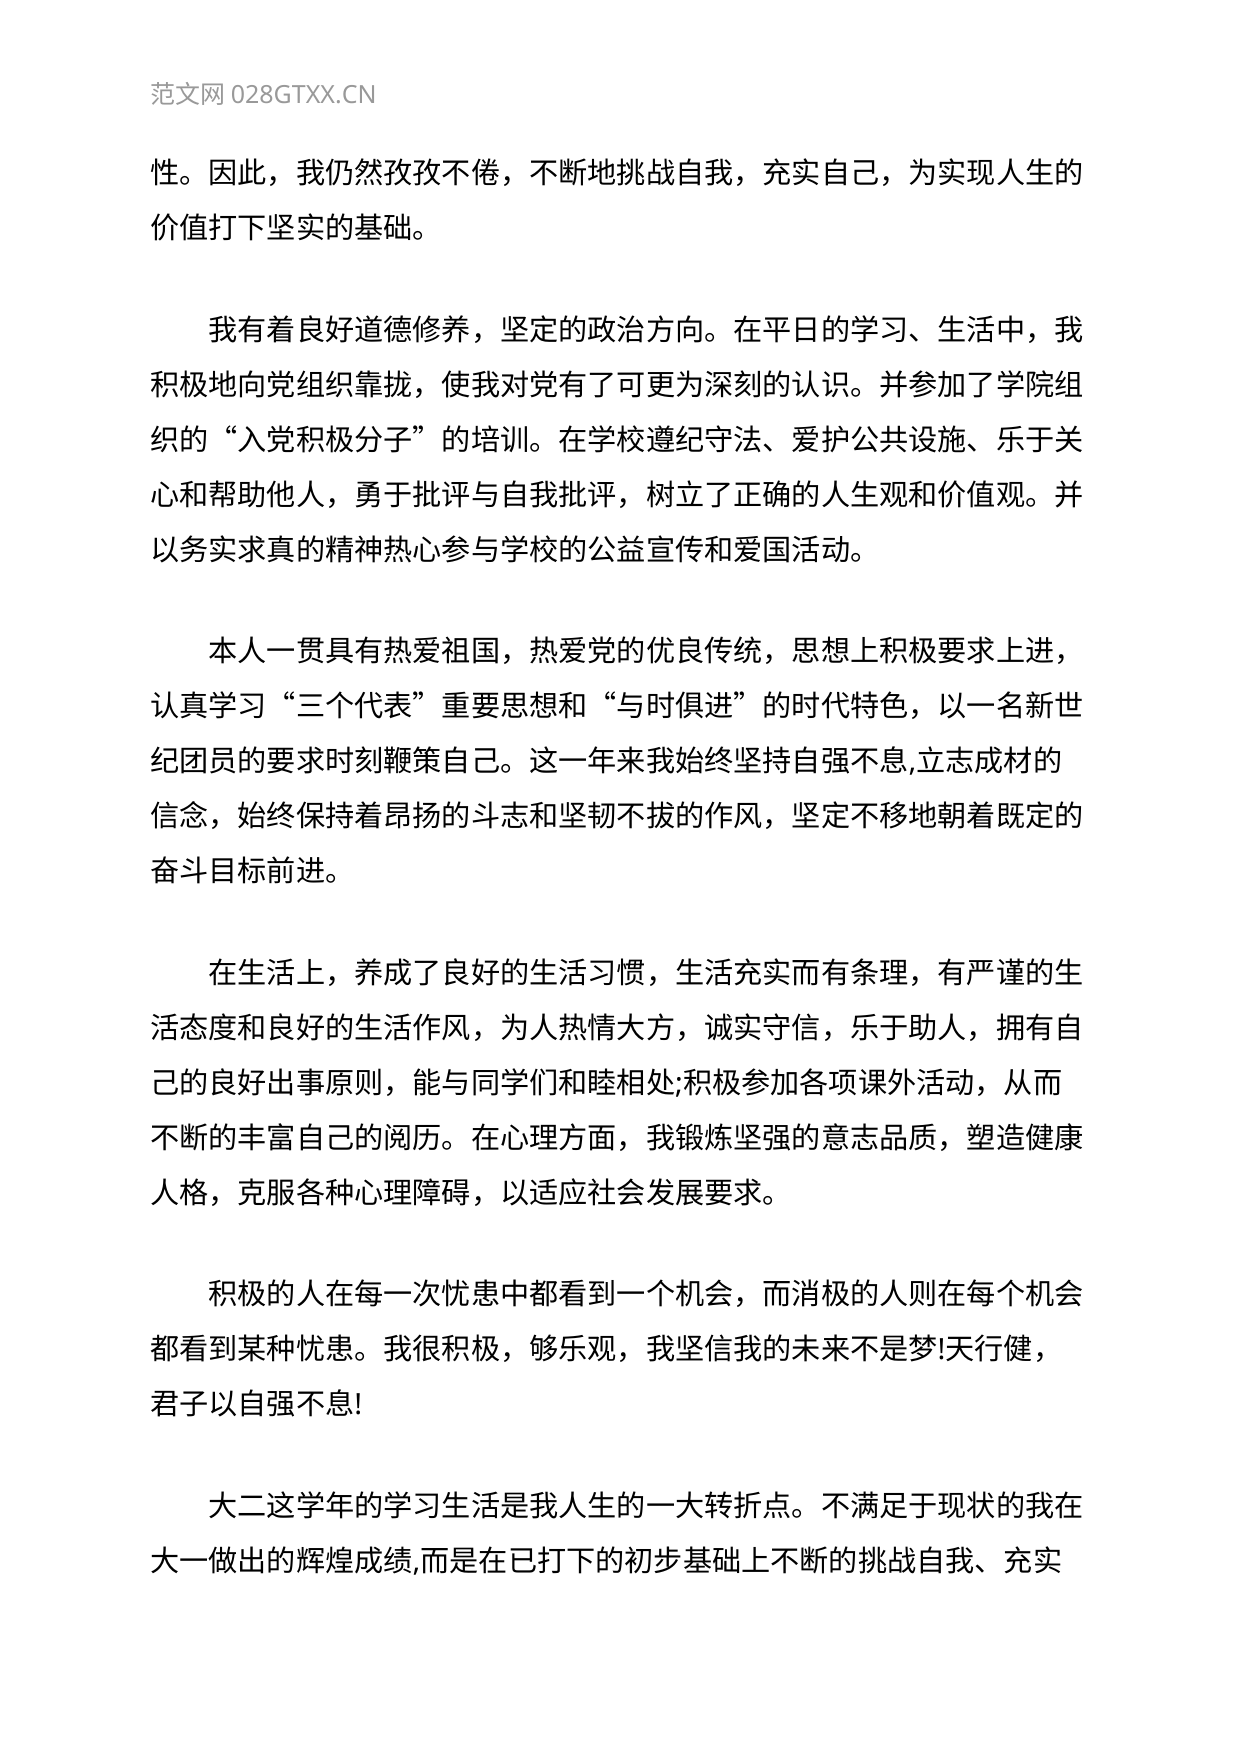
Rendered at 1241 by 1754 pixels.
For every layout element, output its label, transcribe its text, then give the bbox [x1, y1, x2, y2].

text 积极的人在每一次忧患中都看到一个机会，而消极的人则在每个机会都看到某种忧患。我很积极，够乐观，我坚信我的未来不是梦!天行健，君子以自强不息! [150, 1271, 1090, 1423]
text 我有着良好道德修养，坚定的政治方向。在平日的学习、生活中，我积极地向党组织靠拢，使我对党有了可更为深刻的认识。并参加了学院组织的“入党积极分子”的培训。在学校遵纪守法、爱护公共设施、乐于关心和帮助他人，勇于批评与自我批评，树立了正确的人生观和价值观。并以务实求真的精神热心参与学校的公益宣传和爱国活动。 [150, 307, 1090, 568]
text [150, 150, 1090, 247]
text 在生活上，养成了良好的生活习惯，生活充实而有条理，有严谨的生活态度和良好的生活作风，为人热情大方，诚实守信，乐于助人，拥有自己的良好出事原则，能与同学们和睦相处;积极参加各项课外活动，从而不断的丰富自己的阅历。在心理方面，我锻炼坚强的意志品质，塑造健康人格，克服各种心理障碍，以适应社会发展要求。 [150, 949, 1090, 1211]
text 本人一贯具有热爱祖国，热爱党的优良传统，思想上积极要求上进，认真学习“三个代表”重要思想和“与时俱进”的时代特色，以一名新世纪团员的要求时刻鞭策自己。这一年来我始终坚持自强不息,立志成材的信念，始终保持着昂扬的斗志和坚韧不拔的作风，坚定不移地朝着既定的奋斗目标前进。 [150, 628, 1090, 890]
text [150, 1483, 1090, 1580]
